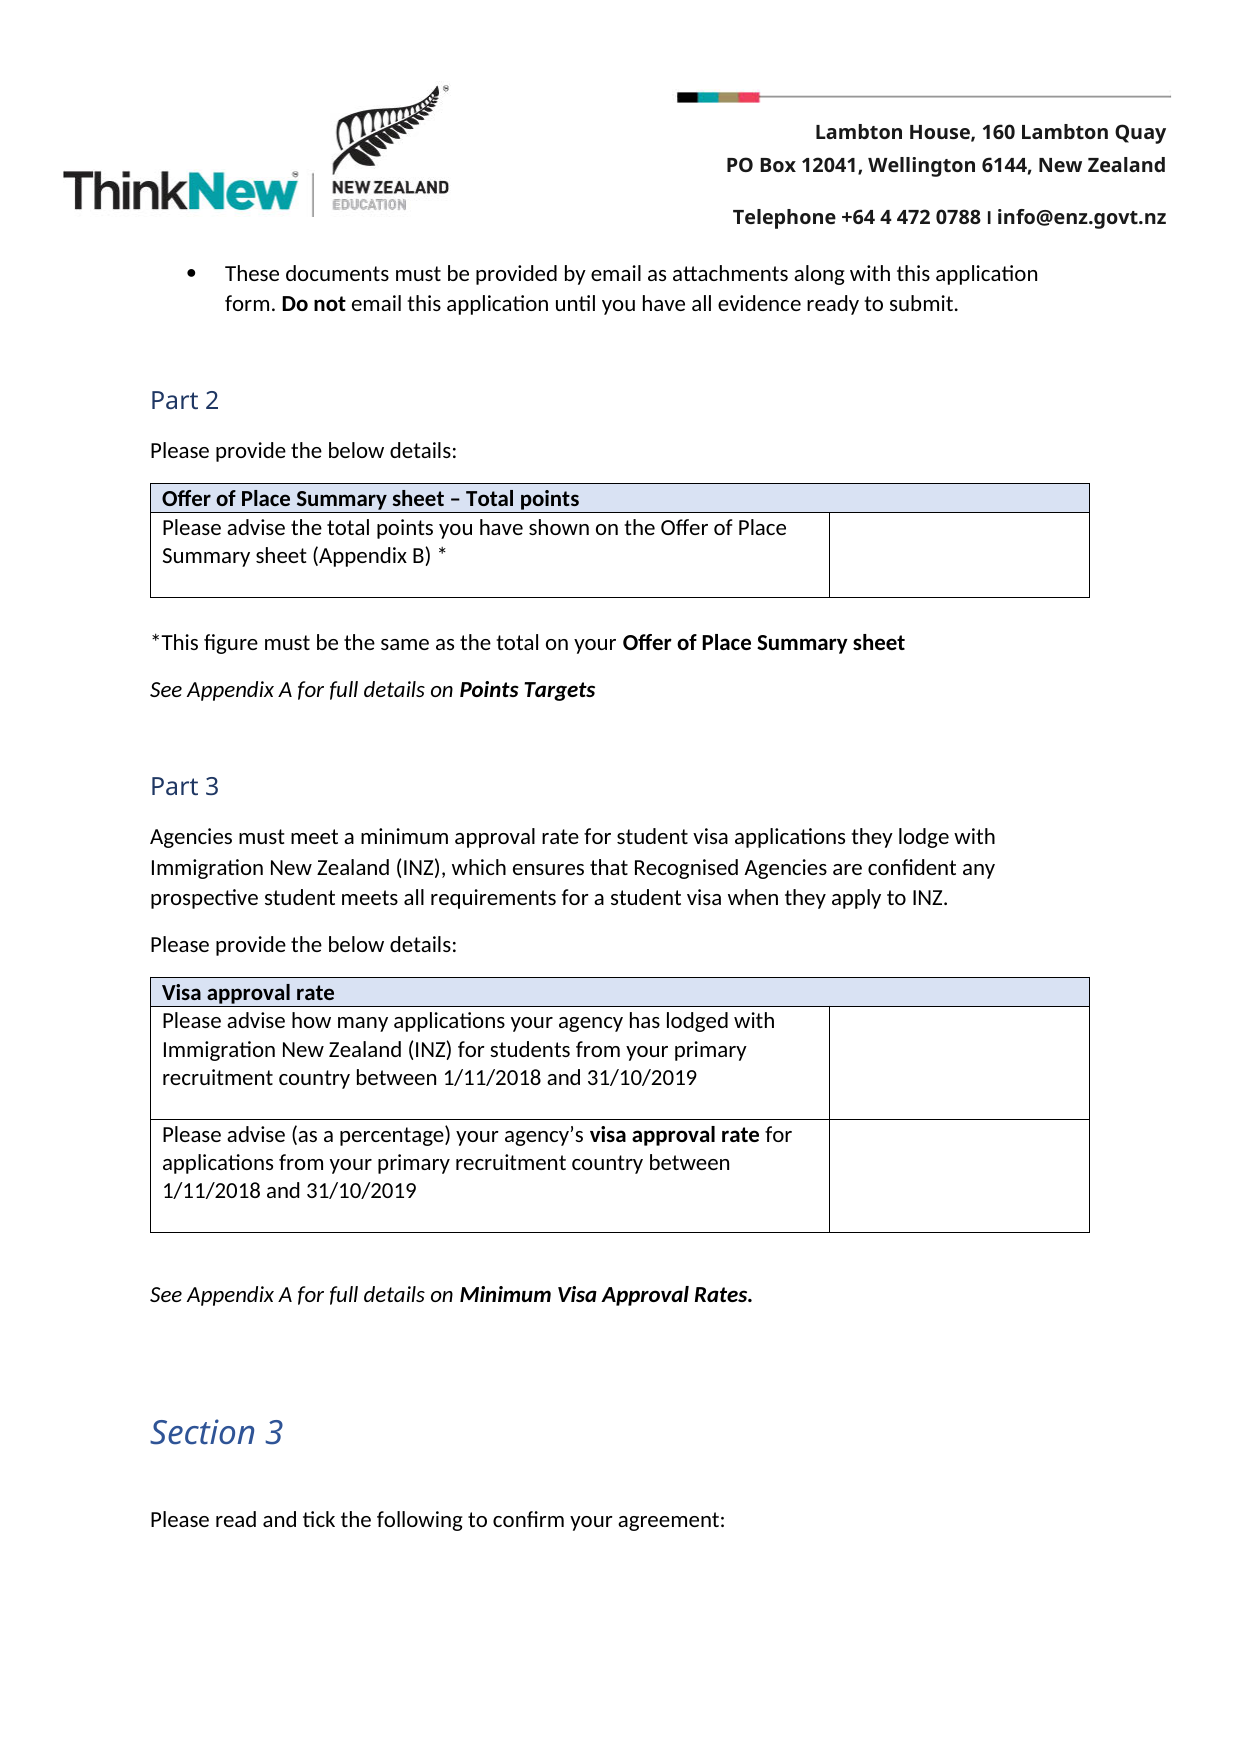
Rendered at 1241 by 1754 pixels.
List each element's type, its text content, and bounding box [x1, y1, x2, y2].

table_header Visa approval rate [151, 978, 1089, 1006]
text Please read and tick the following to confirm your agreement: [150, 1505, 1090, 1533]
table_cell [830, 1120, 1089, 1232]
table_cell Please advise the total points you have shown on the Offer of Place Summary sheet (Appendix B) * [151, 513, 829, 597]
table_cell [830, 513, 1089, 597]
table_cell [830, 1007, 1089, 1119]
text See Appendix A for full details on Minimum Visa Approval Rates. [150, 1280, 1090, 1308]
table_cell Please advise (as a percentage) your agency’s visa approval rate for applications from your primary recruitment country between 1/11/2018 and 31/10/2019 [151, 1120, 829, 1232]
picture [63, 73, 466, 222]
text Please provide the below details: [150, 436, 1090, 464]
text Agencies must meet a minimum approval rate for student visa applications they lodge with Immigration New Zealand (INZ), which ensures that Recognised Agencies are confident any prospective student meets all requirements for a student visa when they apply to INZ. [150, 822, 1090, 911]
table_header Offer of Place Summary sheet – Total points [151, 484, 1089, 512]
table_cell Please advise how many applications your agency has lodged with Immigration New Zealand (INZ) for students from your primary recruitment country between 1/11/2018 and 31/10/2019 [151, 1007, 829, 1119]
list These documents must be provided by email as attachments along with this application form. Do not email this application until you have all evidence ready to submit. [187, 259, 1090, 317]
text Please provide the below details: [150, 930, 1090, 958]
text Part 3 [150, 769, 1090, 803]
text See Appendix A for full details on Points Targets [150, 675, 1090, 703]
picture [668, 86, 1172, 103]
text *This figure must be the same as the total on your Offer of Place Summary sheet [150, 598, 1090, 656]
subtitle Section 3 [150, 1409, 1090, 1454]
text Part 2 [150, 383, 1090, 417]
